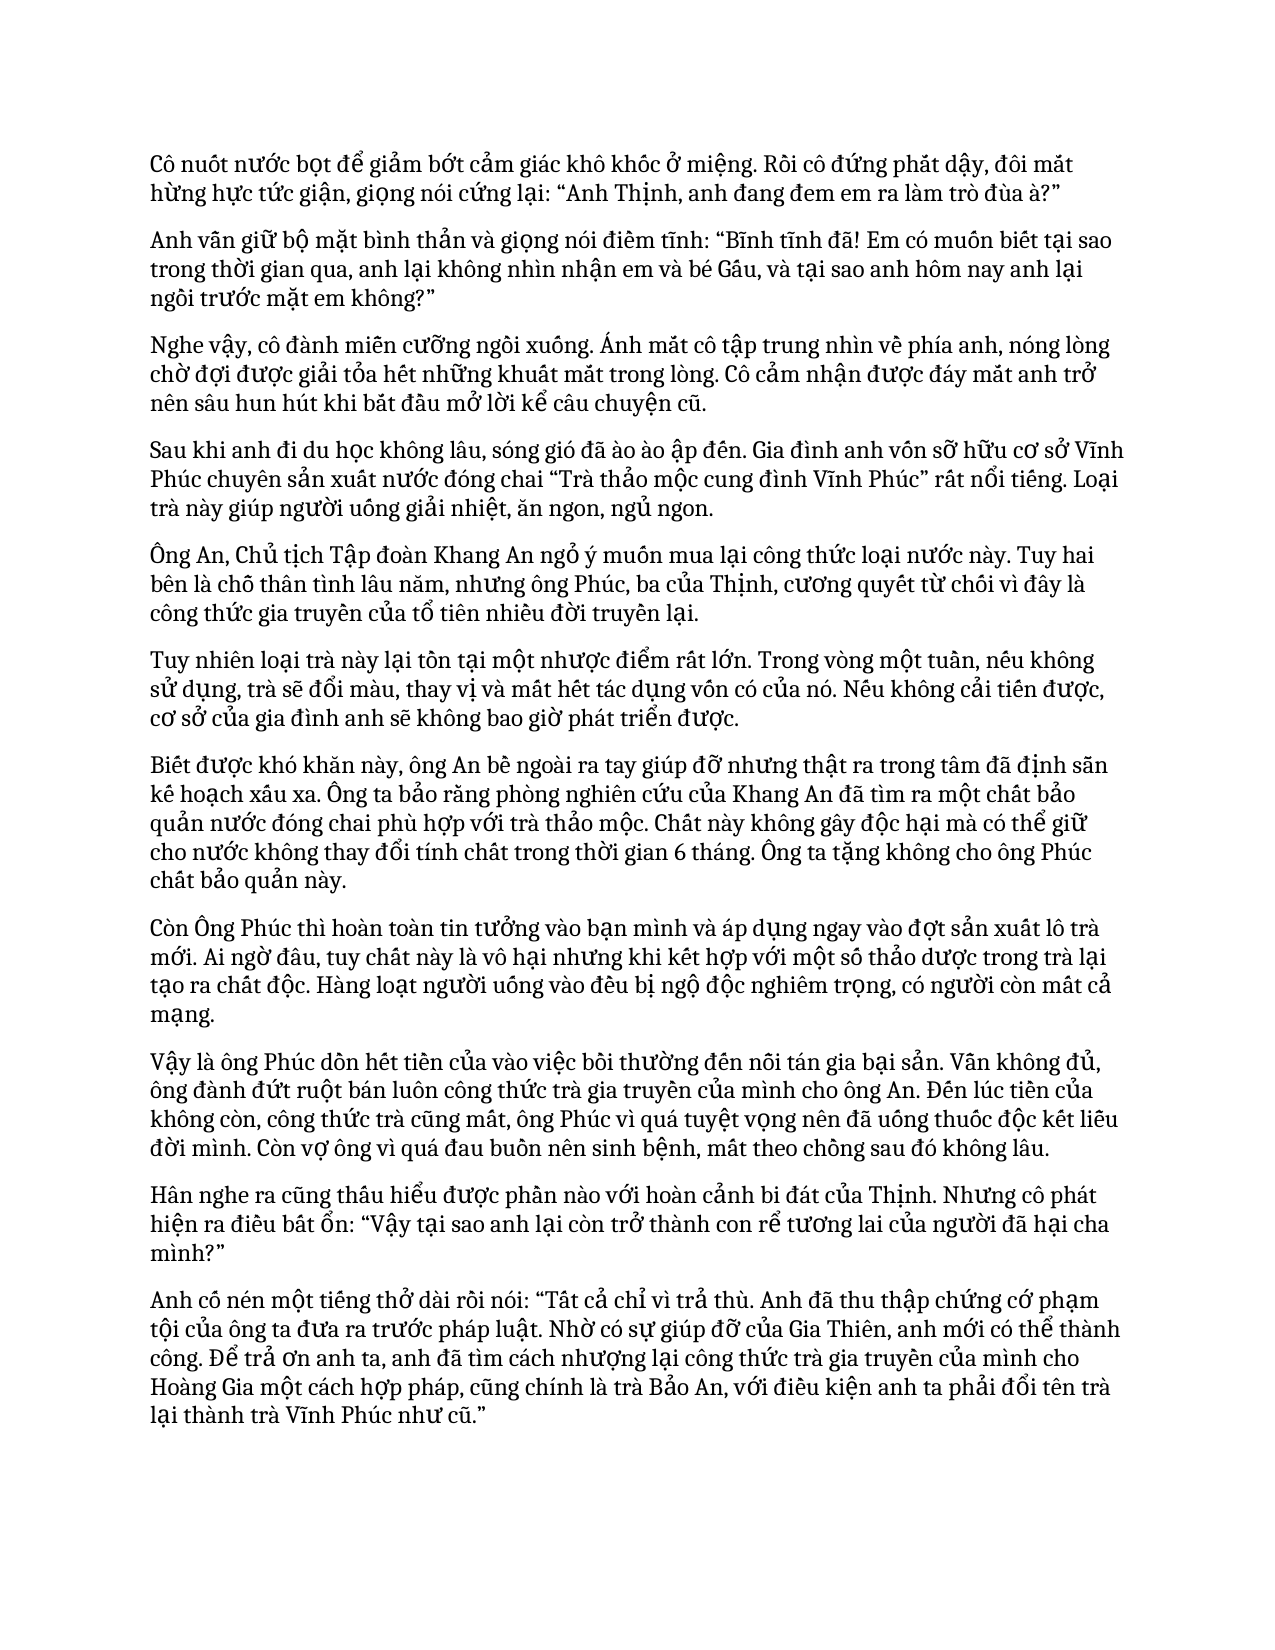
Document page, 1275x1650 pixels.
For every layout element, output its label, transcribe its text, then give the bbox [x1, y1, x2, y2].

text Hân nghe ra cũng thấu hiểu được phần nào với hoàn cảnh bi đát của Thịnh. Nhưng cô phát hiện ra điều bất ổn: “Vậy tại sao anh lại còn trở thành con rể tương lai của người đã hại cha mình?” [150, 1181, 1125, 1267]
text Tuy nhiên loại trà này lại tồn tại một nhược điểm rất lớn. Trong vòng một tuần, nếu không sử dụng, trà sẽ đổi màu, thay vị và mất hết tác dụng vốn có của nó. Nếu không cải tiến được, cơ sở của gia đình anh sẽ không bao giờ phát triển được. [150, 646, 1125, 732]
text Cô nuốt nước bọt để giảm bớt cảm giác khô khốc ở miệng. Rồi cô đứng phắt dậy, đôi mắt hừng hực tức giận, giọng nói cứng lại: “Anh Thịnh, anh đang đem em ra làm trò đùa à?” [150, 150, 1125, 207]
text Biết được khó khăn này, ông An bề ngoài ra tay giúp đỡ nhưng thật ra trong tâm đã định sẵn kế hoạch xấu xa. Ông ta bảo rằng phòng nghiên cứu của Khang An đã tìm ra một chất bảo quản nước đóng chai phù hợp với trà thảo mộc. Chất này không gây độc hại mà có thể giữ cho nước không thay đổi tính chất trong thời gian 6 tháng. Ông ta tặng không cho ông Phúc chất bảo quản này. [150, 751, 1125, 895]
text Vậy là ông Phúc dồn hết tiền của vào việc bồi thường đến nỗi tán gia bại sản. Vẫn không đủ, ông đành đứt ruột bán luôn công thức trà gia truyền của mình cho ông An. Đến lúc tiền của không còn, công thức trà cũng mất, ông Phúc vì quá tuyệt vọng nên đã uống thuốc độc kết liễu đời mình. Còn vợ ông vì quá đau buồn nên sinh bệnh, mất theo chồng sau đó không lâu. [150, 1047, 1125, 1162]
text Ông An, Chủ tịch Tập đoàn Khang An ngỏ ý muốn mua lại công thức loại nước này. Tuy hai bên là chỗ thân tình lâu năm, nhưng ông Phúc, ba của Thịnh, cương quyết từ chối vì đây là công thức gia truyền của tổ tiên nhiều đời truyền lại. [150, 541, 1125, 627]
text Còn Ông Phúc thì hoàn toàn tin tưởng vào bạn mình và áp dụng ngay vào đợt sản xuất lô trà mới. Ai ngờ đâu, tuy chất này là vô hại nhưng khi kết hợp với một số thảo dược trong trà lại tạo ra chất độc. Hàng loạt người uống vào đều bị ngộ độc nghiêm trọng, có người còn mất cả mạng. [150, 914, 1125, 1029]
text Nghe vậy, cô đành miễn cưỡng ngồi xuống. Ánh mắt cô tập trung nhìn về phía anh, nóng lòng chờ đợi được giải tỏa hết những khuất mắt trong lòng. Cô cảm nhận được đáy mắt anh trở nên sâu hun hút khi bắt đầu mở lời kể câu chuyện cũ. [150, 331, 1125, 417]
text Anh cố nén một tiếng thở dài rồi nói: “Tất cả chỉ vì trả thù. Anh đã thu thập chứng cớ phạm tội của ông ta đưa ra trước pháp luật. Nhờ có sự giúp đỡ của Gia Thiên, anh mới có thể thành công. Để trả ơn anh ta, anh đã tìm cách nhượng lại công thức trà gia truyền của mình cho Hoàng Gia một cách hợp pháp, cũng chính là trà Bảo An, với điều kiện anh ta phải đổi tên trà lại thành trà Vĩnh Phúc như cũ.” [150, 1286, 1125, 1430]
text Anh vẫn giữ bộ mặt bình thản và giọng nói điềm tĩnh: “Bĩnh tĩnh đã! Em có muốn biết tại sao trong thời gian qua, anh lại không nhìn nhận em và bé Gấu, và tại sao anh hôm nay anh lại ngồi trước mặt em không?” [150, 226, 1125, 312]
text Sau khi anh đi du học không lâu, sóng gió đã ào ào ập đến. Gia đình anh vốn sỡ hữu cơ sở Vĩnh Phúc chuyên sản xuất nước đóng chai “Trà thảo mộc cung đình Vĩnh Phúc” rất nổi tiếng. Loại trà này giúp người uống giải nhiệt, ăn ngon, ngủ ngon. [150, 436, 1125, 522]
